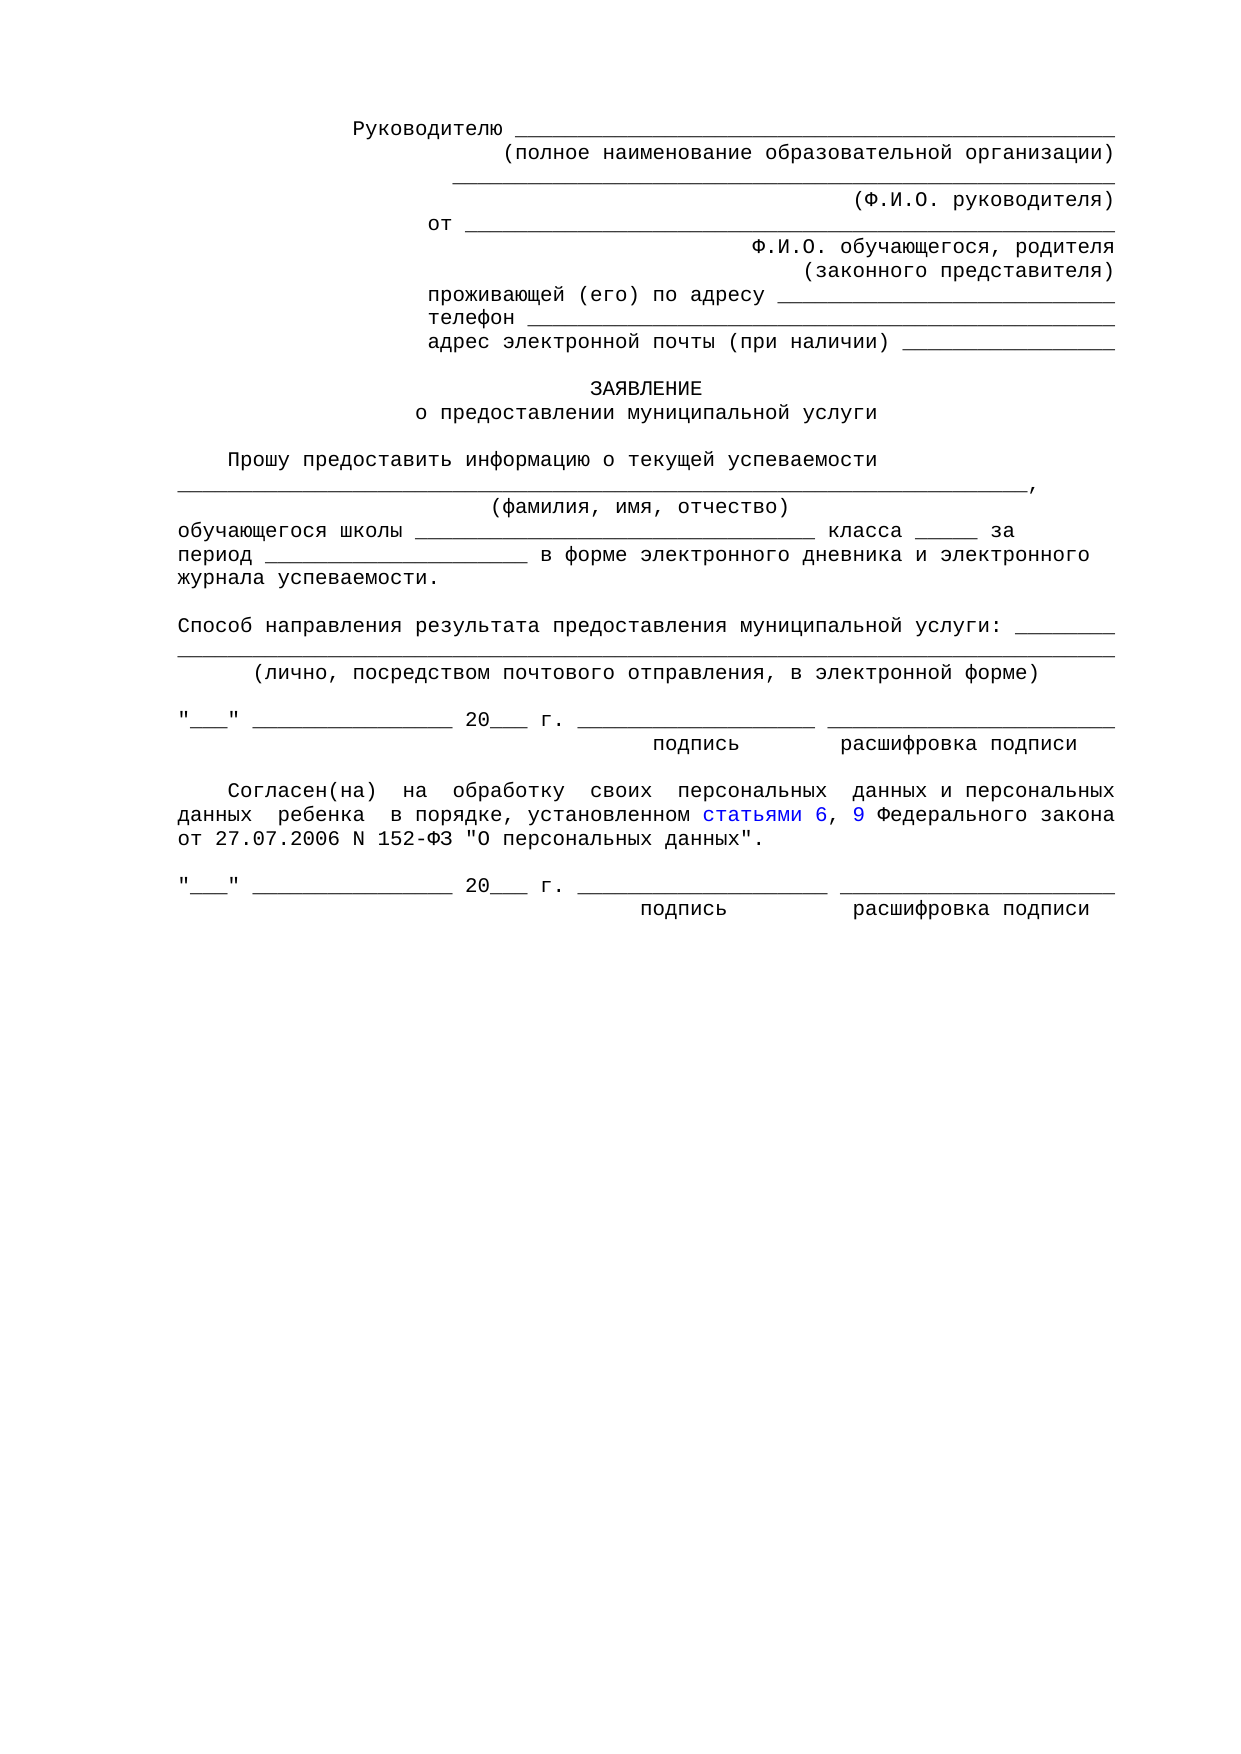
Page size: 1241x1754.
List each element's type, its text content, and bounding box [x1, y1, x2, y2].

text Ф.И.О. обучающегося, родителя [177, 236, 1152, 260]
text проживающей (его) по адресу ___________________________ [177, 284, 1152, 307]
text ЗАЯВЛЕНИЕ [177, 378, 1152, 402]
text ___________________________________________________________________________ [177, 638, 1152, 662]
text о предоставлении муниципальной услуги [177, 402, 1152, 426]
text адрес электронной почты (при наличии) _________________ [177, 331, 1152, 354]
text подпись расшифровка подписи [177, 898, 1152, 922]
text "___" ________________ 20___ г. ____________________ ______________________ [177, 875, 1152, 898]
text данных ребенка в порядке, установленном статьями 6, 9 Федерального закона [177, 804, 1152, 827]
text Руководителю ________________________________________________ [177, 118, 1152, 142]
text _____________________________________________________ [177, 165, 1152, 189]
text обучающегося школы ________________________________ класса _____ за [177, 520, 1152, 544]
text Согласен(на) на обработку своих персональных данных и персональных [177, 780, 1152, 804]
text период _____________________ в форме электронного дневника и электронного [177, 544, 1152, 567]
text (полное наименование образовательной организации) [177, 142, 1152, 165]
text Способ направления результата предоставления муниципальной услуги: ________ [177, 615, 1152, 638]
text (законного представителя) [177, 260, 1152, 284]
text (лично, посредством почтового отправления, в электронной форме) [177, 662, 1152, 686]
text от ____________________________________________________ [177, 213, 1152, 236]
text (Ф.И.О. руководителя) [177, 189, 1152, 213]
text подпись расшифровка подписи [177, 733, 1152, 757]
text телефон _______________________________________________ [177, 307, 1152, 331]
text журнала успеваемости. [177, 567, 1152, 591]
text ____________________________________________________________________, [177, 473, 1152, 496]
text от 27.07.2006 N 152-ФЗ "О персональных данных". [177, 827, 1152, 851]
text "___" ________________ 20___ г. ___________________ _______________________ [177, 709, 1152, 733]
text (фамилия, имя, отчество) [177, 496, 1152, 520]
text Прошу предоставить информацию о текущей успеваемости [177, 449, 1152, 473]
